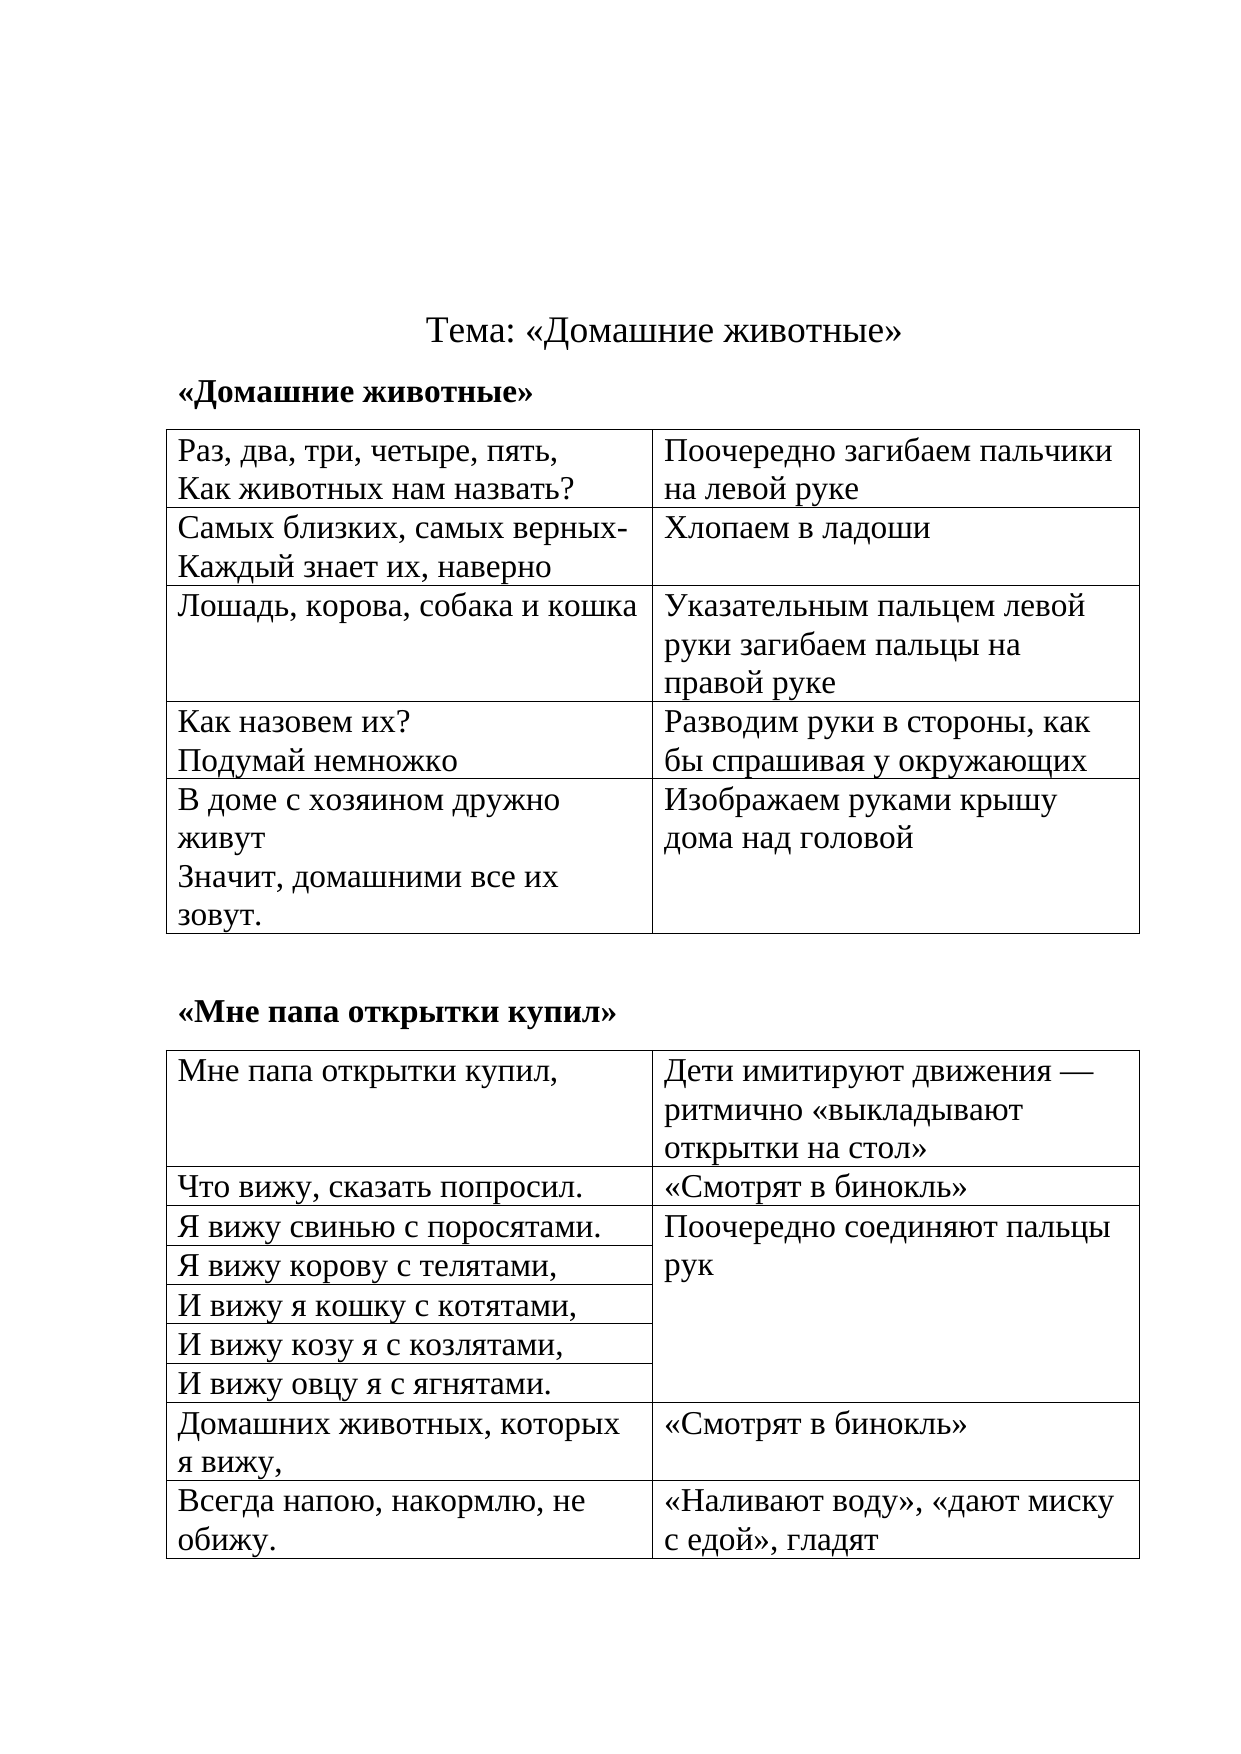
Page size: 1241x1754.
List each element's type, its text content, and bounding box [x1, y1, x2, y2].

table_cell И вижу козу я с козлятами, [167, 1324, 652, 1363]
table_cell Разводим руки в стороны, как бы спрашивая у окружающих [653, 702, 1139, 778]
table_cell Изображаем руками крышу дома над головой [653, 779, 1139, 933]
table_cell Лошадь, корова, собака и кошка [167, 586, 652, 701]
text «Домашние животные» [177, 371, 1152, 409]
table_cell «Смотрят в бинокль» [653, 1167, 1139, 1205]
text «Мне папа открытки купил» [177, 992, 1152, 1030]
table_cell Что вижу, сказать попросил. [167, 1167, 652, 1205]
table_header Раз, два, три, четыре, пять, Как животных нам назвать? [167, 430, 652, 507]
table_cell И вижу я кошку с котятами, [167, 1285, 652, 1323]
table_cell Указательным пальцем левой руки загибаем пальцы на правой руке [653, 586, 1139, 701]
table_cell Как назовем их? Подумай немножко [167, 702, 652, 778]
table_cell «Смотрят в бинокль» [653, 1403, 1139, 1480]
table_cell Домашних животных, которых я вижу, [167, 1403, 652, 1480]
table_cell И вижу овцу я с ягнятами. [167, 1364, 652, 1402]
table_cell Всегда напою, накормлю, не обижу. [167, 1481, 652, 1557]
table_cell Я вижу корову с телятами, [167, 1246, 652, 1284]
table_cell В доме с хозяином дружно живут Значит, домашними все их зовут. [167, 779, 652, 933]
table_cell Я вижу свинью с поросятами. [167, 1206, 652, 1244]
table_cell Поочередно соединяют пальцы рук [653, 1206, 1139, 1402]
table_cell Самых близких, самых верных- Каждый знает их, наверно [167, 508, 652, 584]
table_header Мне папа открытки купил, [167, 1051, 652, 1166]
table_header Поочередно загибаем пальчики на левой руке [653, 430, 1139, 507]
table_header Дети имитируют движения — ритмично «выкладывают открытки на стол» [653, 1051, 1139, 1166]
table_cell Хлопаем в ладоши [653, 508, 1139, 584]
table_cell «Наливают воду», «дают миску с едой», гладят [653, 1481, 1139, 1557]
text Тема: «Домашние животные» [177, 308, 1152, 351]
